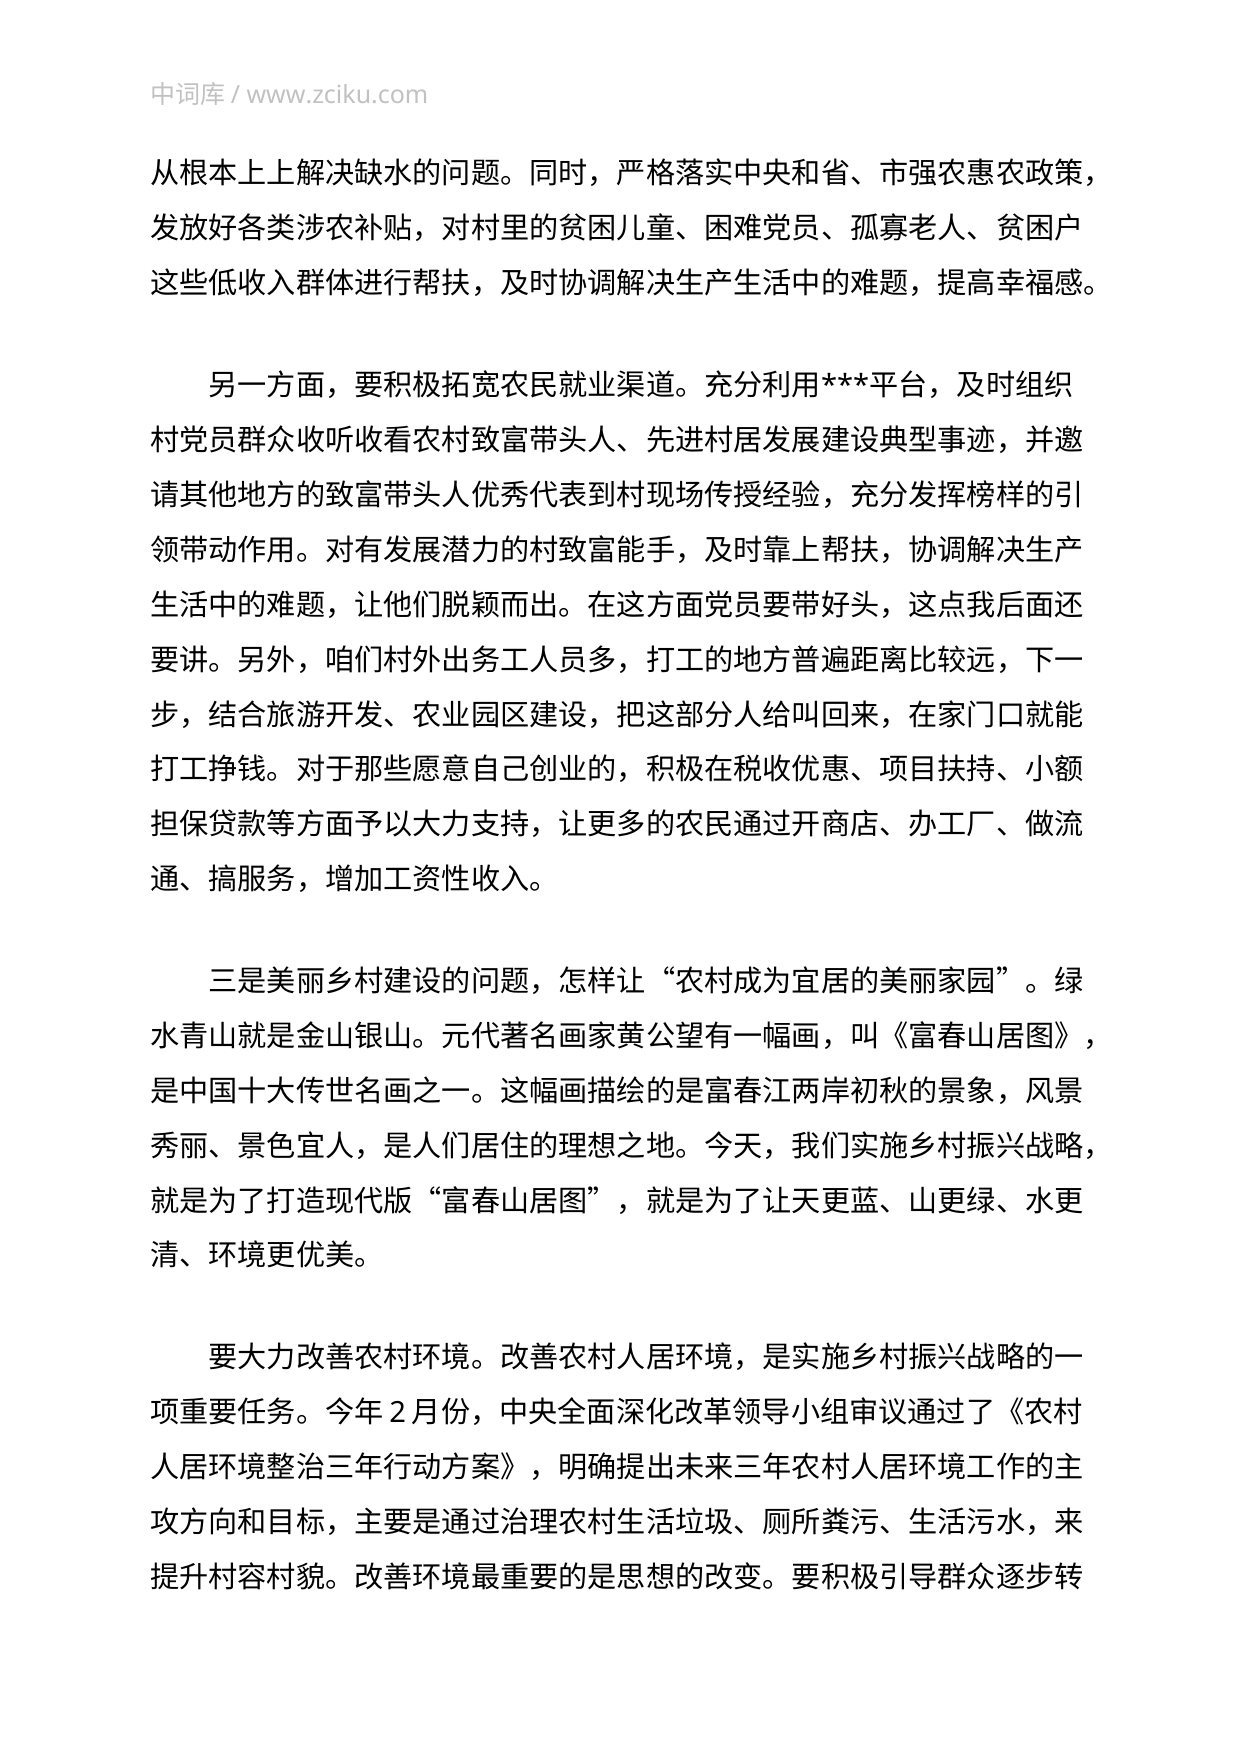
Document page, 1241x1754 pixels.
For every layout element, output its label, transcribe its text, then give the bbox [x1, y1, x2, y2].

text 三是美丽乡村建设的问题，怎样让“农村成为宜居的美丽家园”。绿水青山就是金山银山。元代著名画家黄公望有一幅画，叫《富春山居图》，是中国十大传世名画之一。这幅画描绘的是富春江两岸初秋的景象，风景秀丽、景色宜人，是人们居住的理想之地。今天，我们实施乡村振兴战略，就是为了打造现代版“富春山居图”，就是为了让天更蓝、山更绿、水更清、环境更优美。 [150, 957, 1090, 1274]
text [150, 1334, 1090, 1596]
text 另一方面，要积极拓宽农民就业渠道。充分利用***平台，及时组织村党员群众收听收看农村致富带头人、先进村居发展建设典型事迹，并邀请其他地方的致富带头人优秀代表到村现场传授经验，充分发挥榜样的引领带动作用。对有发展潜力的村致富能手，及时靠上帮扶，协调解决生产生活中的难题，让他们脱颖而出。在这方面党员要带好头，这点我后面还要讲。另外，咱们村外出务工人员多，打工的地方普遍距离比较远，下一步，结合旅游开发、农业园区建设，把这部分人给叫回来，在家门口就能打工挣钱。对于那些愿意自己创业的，积极在税收优惠、项目扶持、小额担保贷款等方面予以大力支持，让更多的农民通过开商店、办工厂、做流通、搞服务，增加工资性收入。 [150, 362, 1090, 898]
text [150, 150, 1090, 302]
